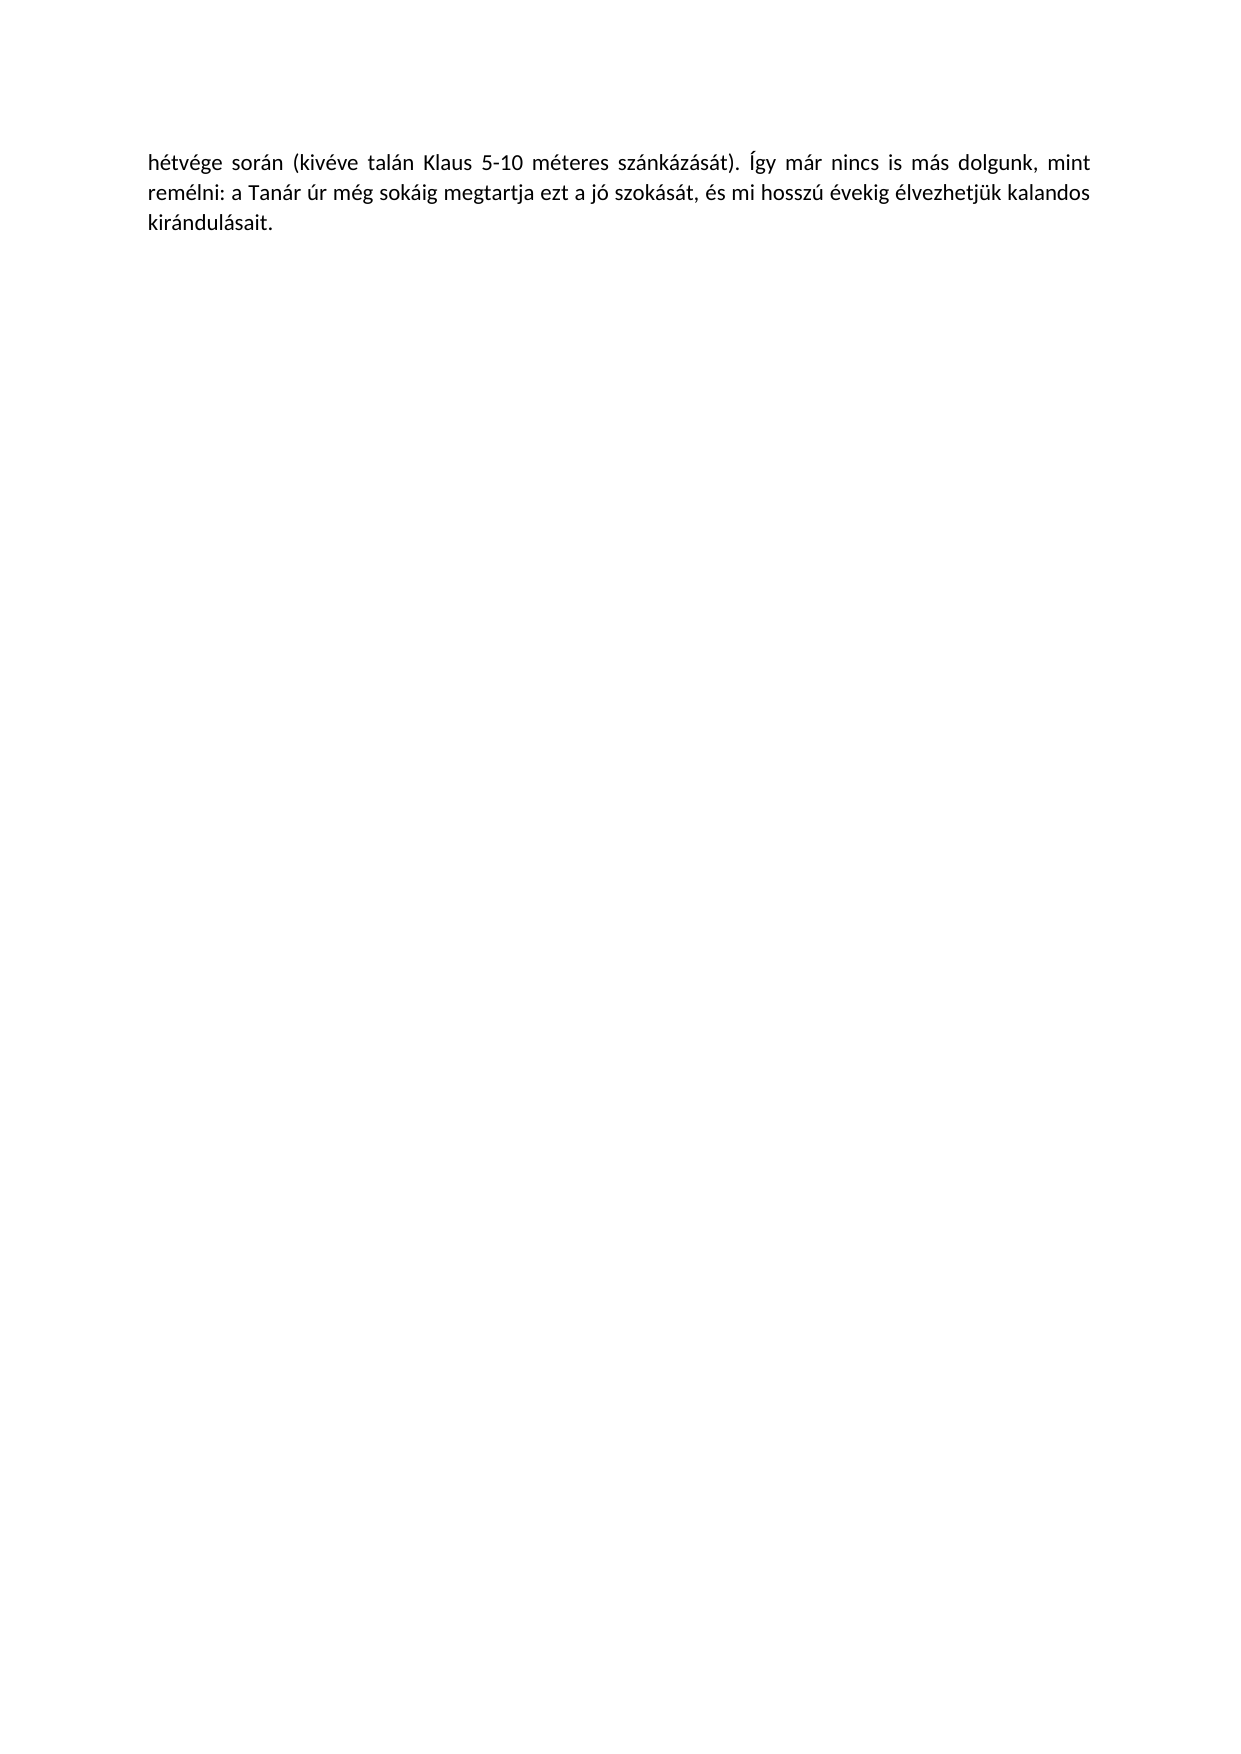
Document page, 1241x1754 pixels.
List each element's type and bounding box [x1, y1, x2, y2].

text [148, 148, 1093, 236]
